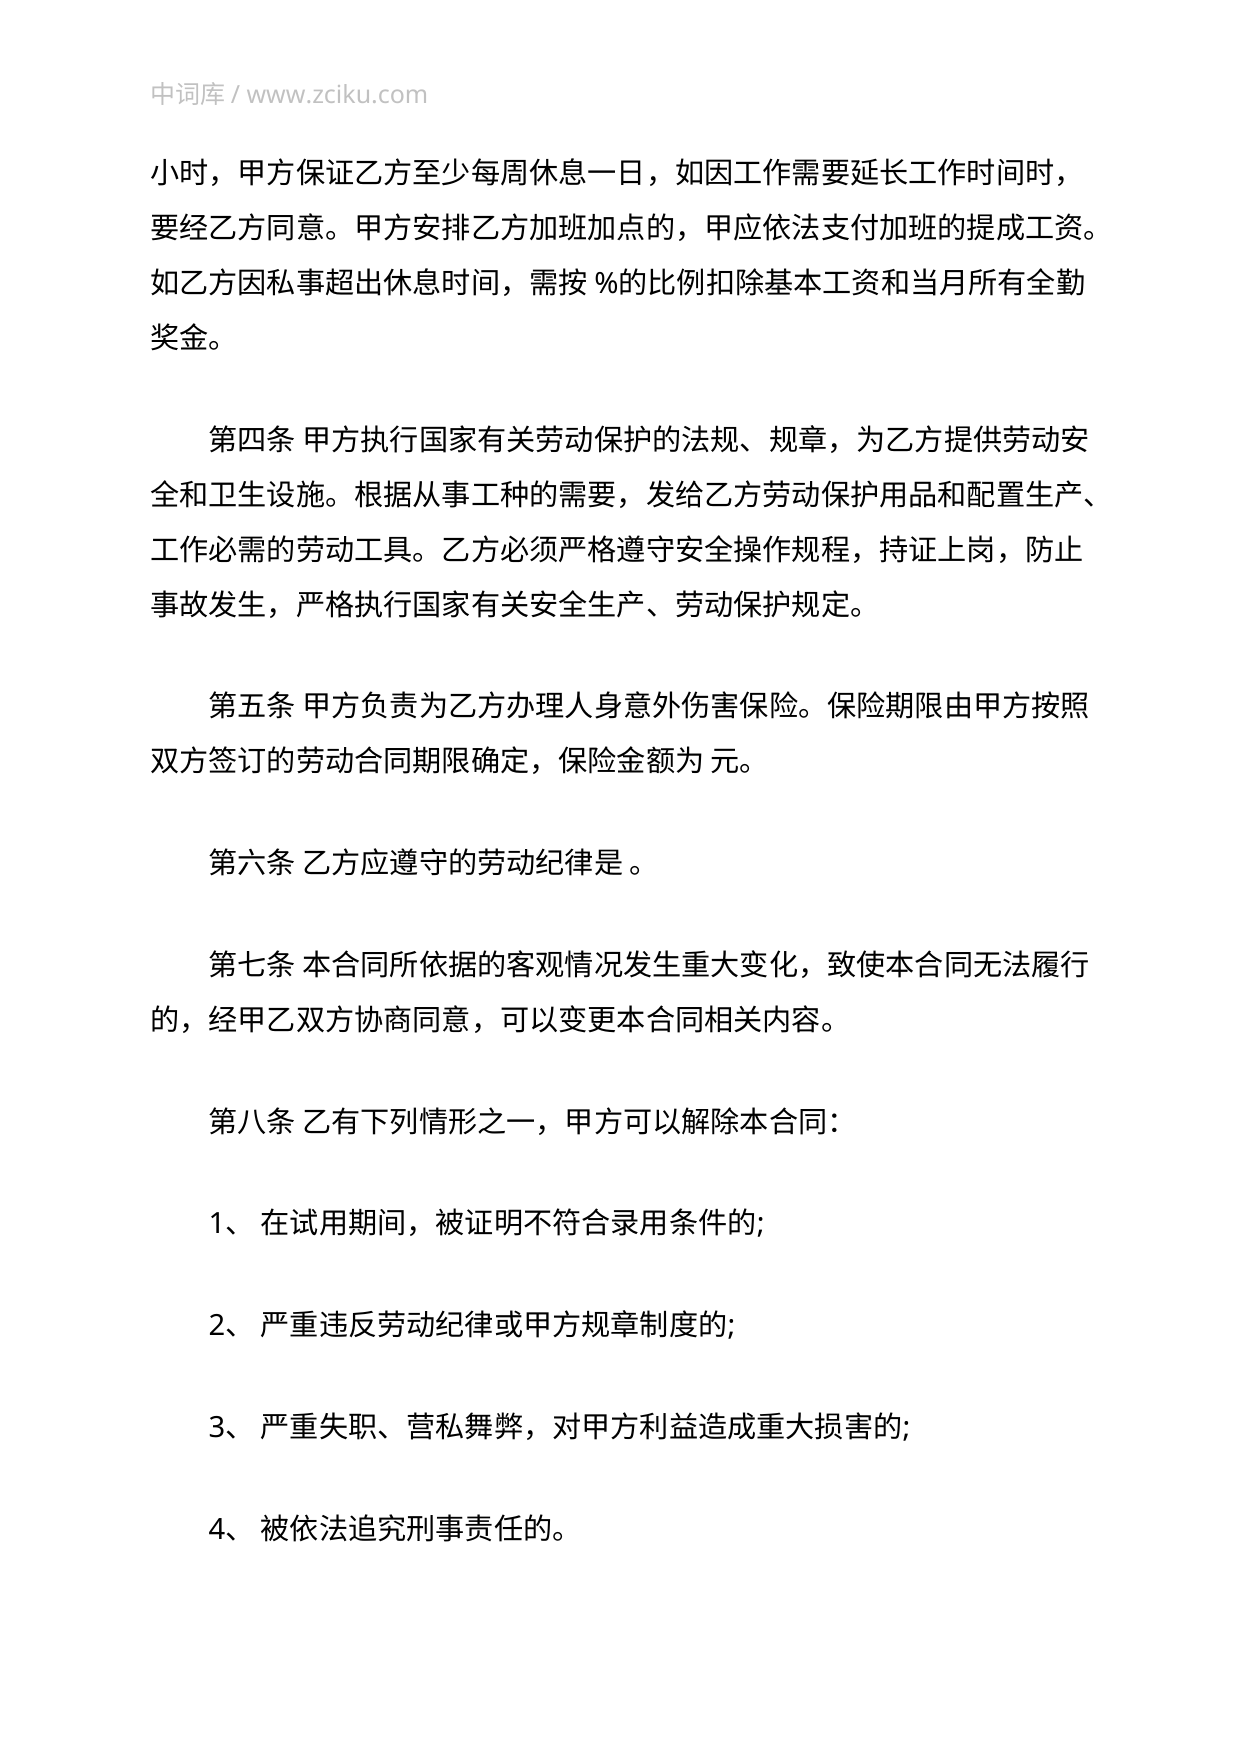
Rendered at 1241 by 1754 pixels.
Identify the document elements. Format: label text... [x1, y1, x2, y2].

text 第七条 本合同所依据的客观情况发生重大变化，致使本合同无法履行的，经甲乙双方协商同意，可以变更本合同相关内容。 [150, 941, 1090, 1039]
text 4、 被依法追究刑事责任的。 [150, 1506, 1090, 1548]
text 第八条 乙有下列情形之一，甲方可以解除本合同： [150, 1098, 1090, 1140]
text 1、 在试用期间，被证明不符合录用条件的; [150, 1200, 1090, 1242]
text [150, 150, 1090, 357]
text 第四条 甲方执行国家有关劳动保护的法规、规章，为乙方提供劳动安全和卫生设施。根据从事工种的需要，发给乙方劳动保护用品和配置生产、工作必需的劳动工具。乙方必须严格遵守安全操作规程，持证上岗，防止事故发生，严格执行国家有关安全生产、劳动保护规定。 [150, 417, 1090, 623]
text 第六条 乙方应遵守的劳动纪律是 。 [150, 840, 1090, 882]
text 3、 严重失职、营私舞弊，对甲方利益造成重大损害的; [150, 1404, 1090, 1446]
text 第五条 甲方负责为乙方办理人身意外伤害保险。保险期限由甲方按照双方签订的劳动合同期限确定，保险金额为 元。 [150, 683, 1090, 780]
text 2、 严重违反劳动纪律或甲方规章制度的; [150, 1302, 1090, 1344]
